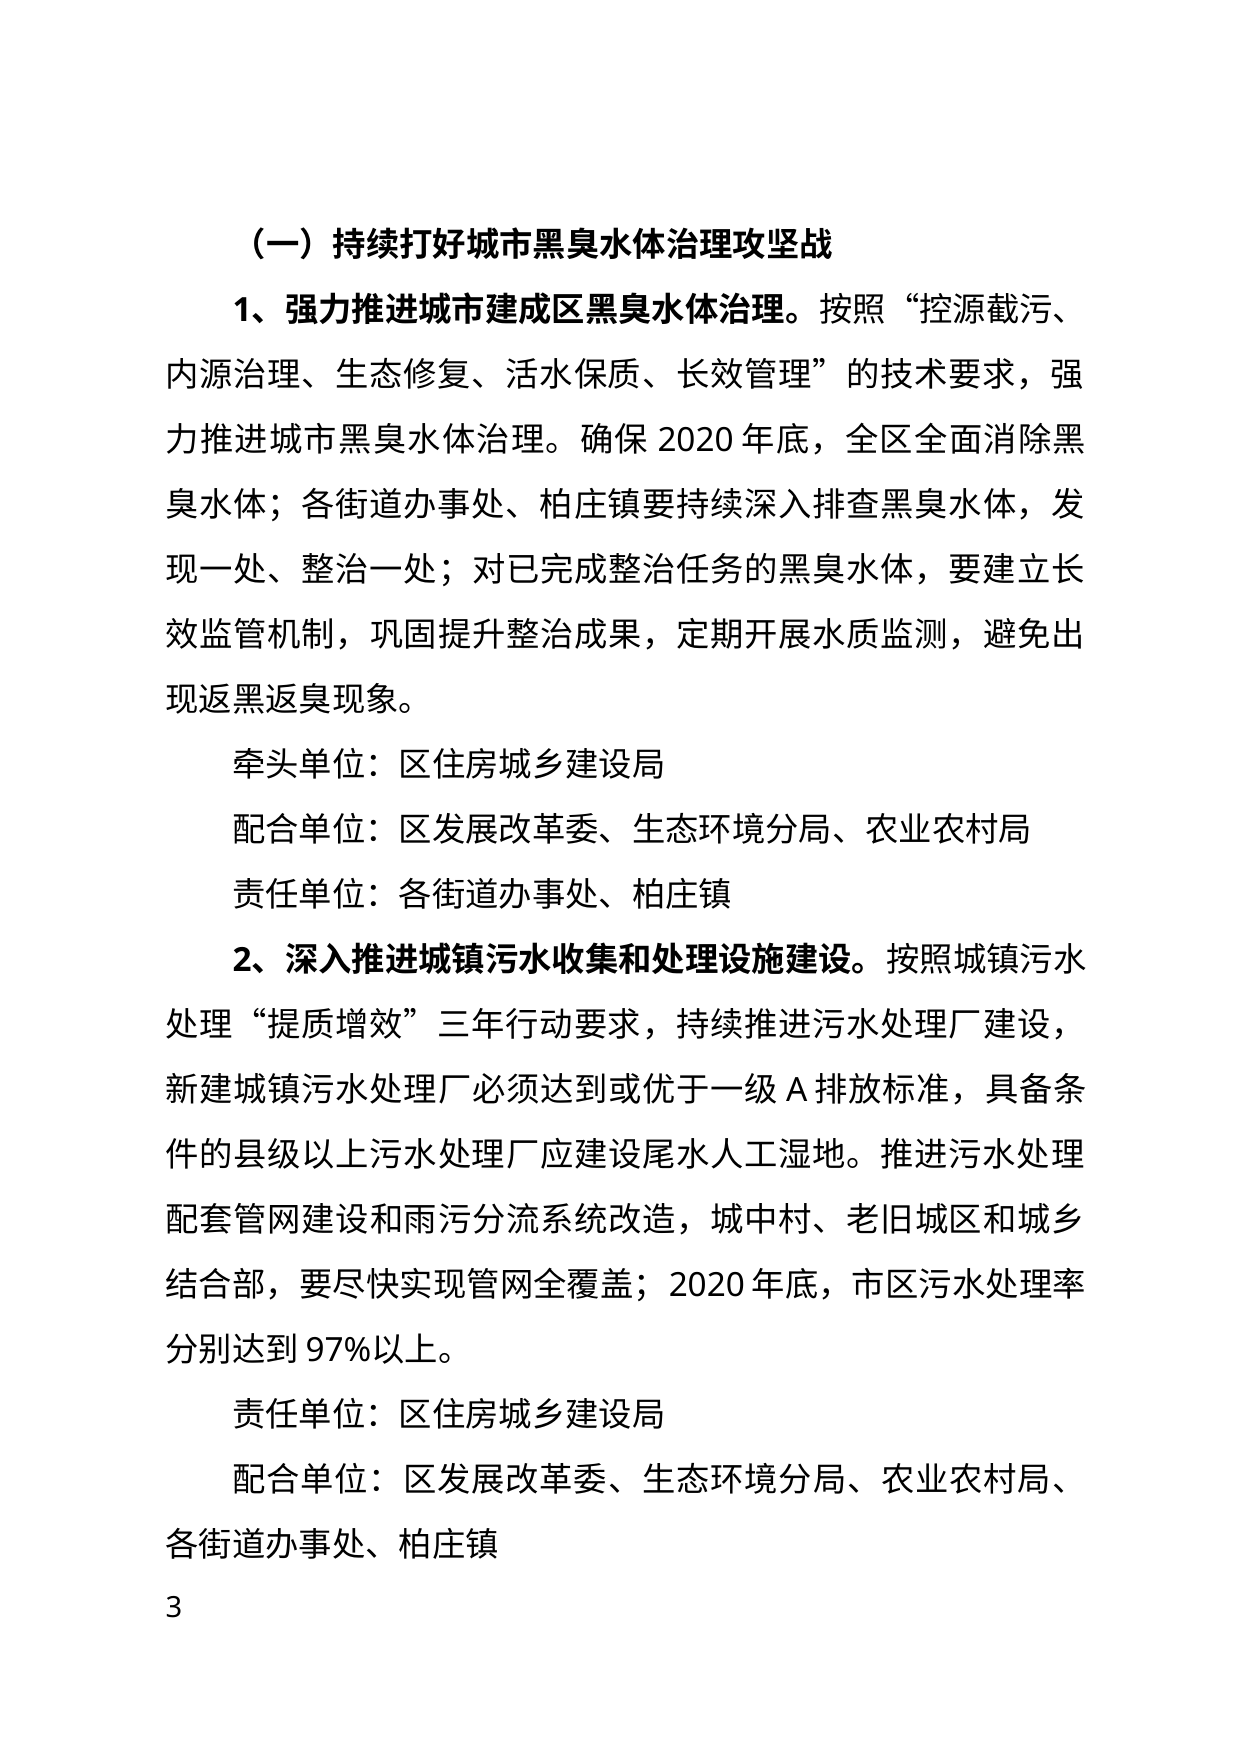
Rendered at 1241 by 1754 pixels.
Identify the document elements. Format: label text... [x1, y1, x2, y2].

text 责任单位：各街道办事处、柏庄镇 [165, 859, 1087, 924]
text （一）持续打好城市黑臭水体治理攻坚战 [165, 209, 1087, 274]
text 配合单位：区发展改革委、生态环境分局、农业农村局、各街道办事处、柏庄镇 [165, 1444, 1087, 1574]
text 责任单位：区住房城乡建设局 [165, 1379, 1087, 1444]
text 配合单位：区发展改革委、生态环境分局、农业农村局 [165, 794, 1087, 859]
text 牵头单位：区住房城乡建设局 [165, 729, 1087, 794]
text 2、深入推进城镇污水收集和处理设施建设。按照城镇污水处理“提质增效”三年行动要求，持续推进污水处理厂建设，新建城镇污水处理厂必须达到或优于一级A排放标准，具备条件的县级以上污水处理厂应建设尾水人工湿地。推进污水处理配套管网建设和雨污分流系统改造，城中村、老旧城区和城乡结合部，要尽快实现管网全覆盖；2020年底，市区污水处理率分别达到97%以上。 [165, 924, 1087, 1379]
text 1、强力推进城市建成区黑臭水体治理。按照“控源截污、内源治理、生态修复、活水保质、长效管理”的技术要求，强力推进城市黑臭水体治理。确保2020年底，全区全面消除黑臭水体；各街道办事处、柏庄镇要持续深入排查黑臭水体，发现一处、整治一处；对已完成整治任务的黑臭水体，要建立长效监管机制，巩固提升整治成果，定期开展水质监测，避免出现返黑返臭现象。 [165, 274, 1087, 729]
